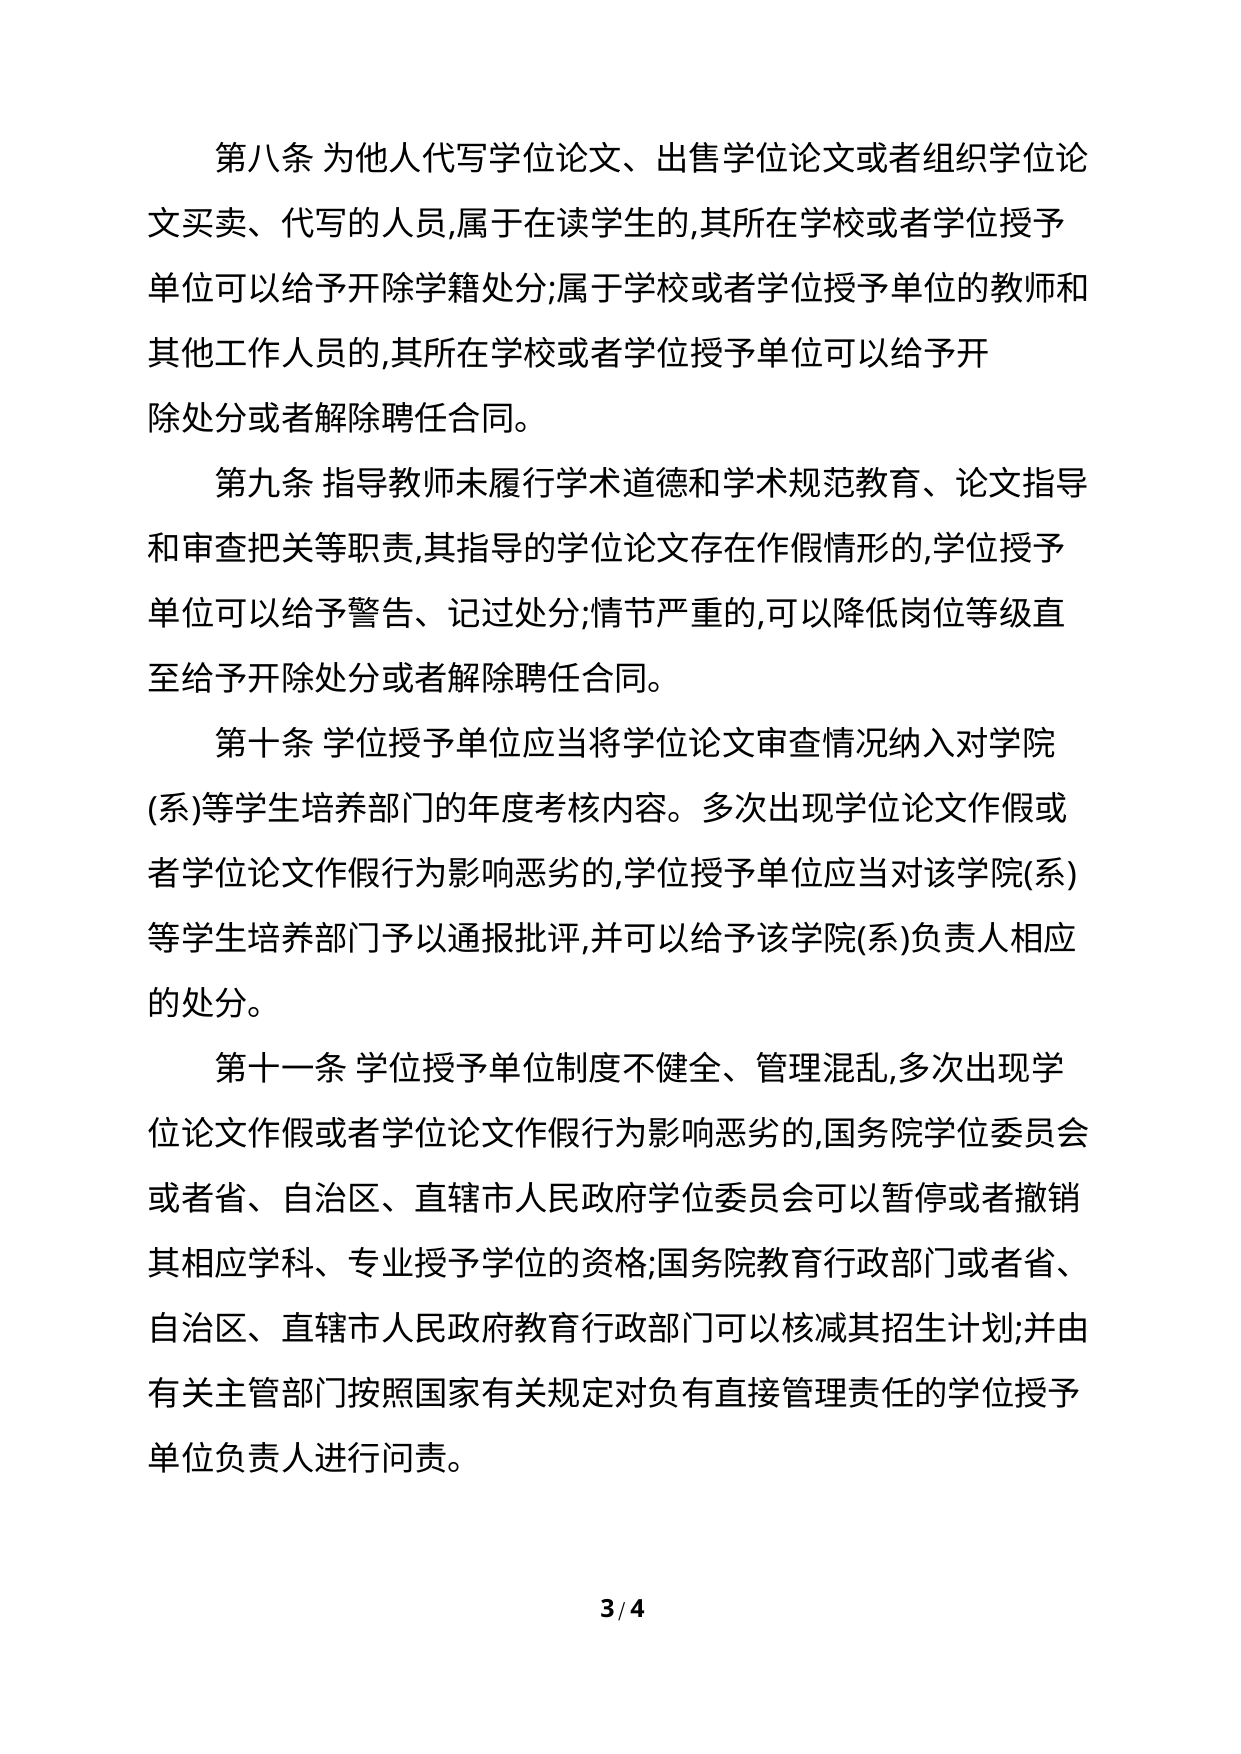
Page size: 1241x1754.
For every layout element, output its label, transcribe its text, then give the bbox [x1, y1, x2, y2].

text 第八条 为他人代写学位论文、出售学位论文或者组织学位论文买卖、代写的人员,属于在读学生的,其所在学校或者学位授予单位可以给予开除学籍处分;属于学校或者学位授予单位的教师和其他工作人员的,其所在学校或者学位授予单位可以给予开 [148, 123, 1092, 383]
text 除处分或者解除聘任合同。 [148, 383, 1092, 448]
text 第九条 指导教师未履行学术道德和学术规范教育、论文指导和审查把关等职责,其指导的学位论文存在作假情形的,学位授予单位可以给予警告、记过处分;情节严重的,可以降低岗位等级直至给予开除处分或者解除聘任合同。 [148, 448, 1092, 708]
text 第十条 学位授予单位应当将学位论文审查情况纳入对学院(系)等学生培养部门的年度考核内容。多次出现学位论文作假或者学位论文作假行为影响恶劣的,学位授予单位应当对该学院(系)等学生培养部门予以通报批评,并可以给予该学院(系)负责人相应的处分。 [148, 708, 1092, 1033]
text 第十一条 学位授予单位制度不健全、管理混乱,多次出现学位论文作假或者学位论文作假行为影响恶劣的,国务院学位委员会或者省、自治区、直辖市人民政府学位委员会可以暂停或者撤销其相应学科、专业授予学位的资格;国务院教育行政部门或者省、自治区、直辖市人民政府教育行政部门可以核减其招生计划;并由有关主管部门按照国家有关规定对负有直接管理责任的学位授予单位负责人进行问责。 [148, 1033, 1092, 1488]
